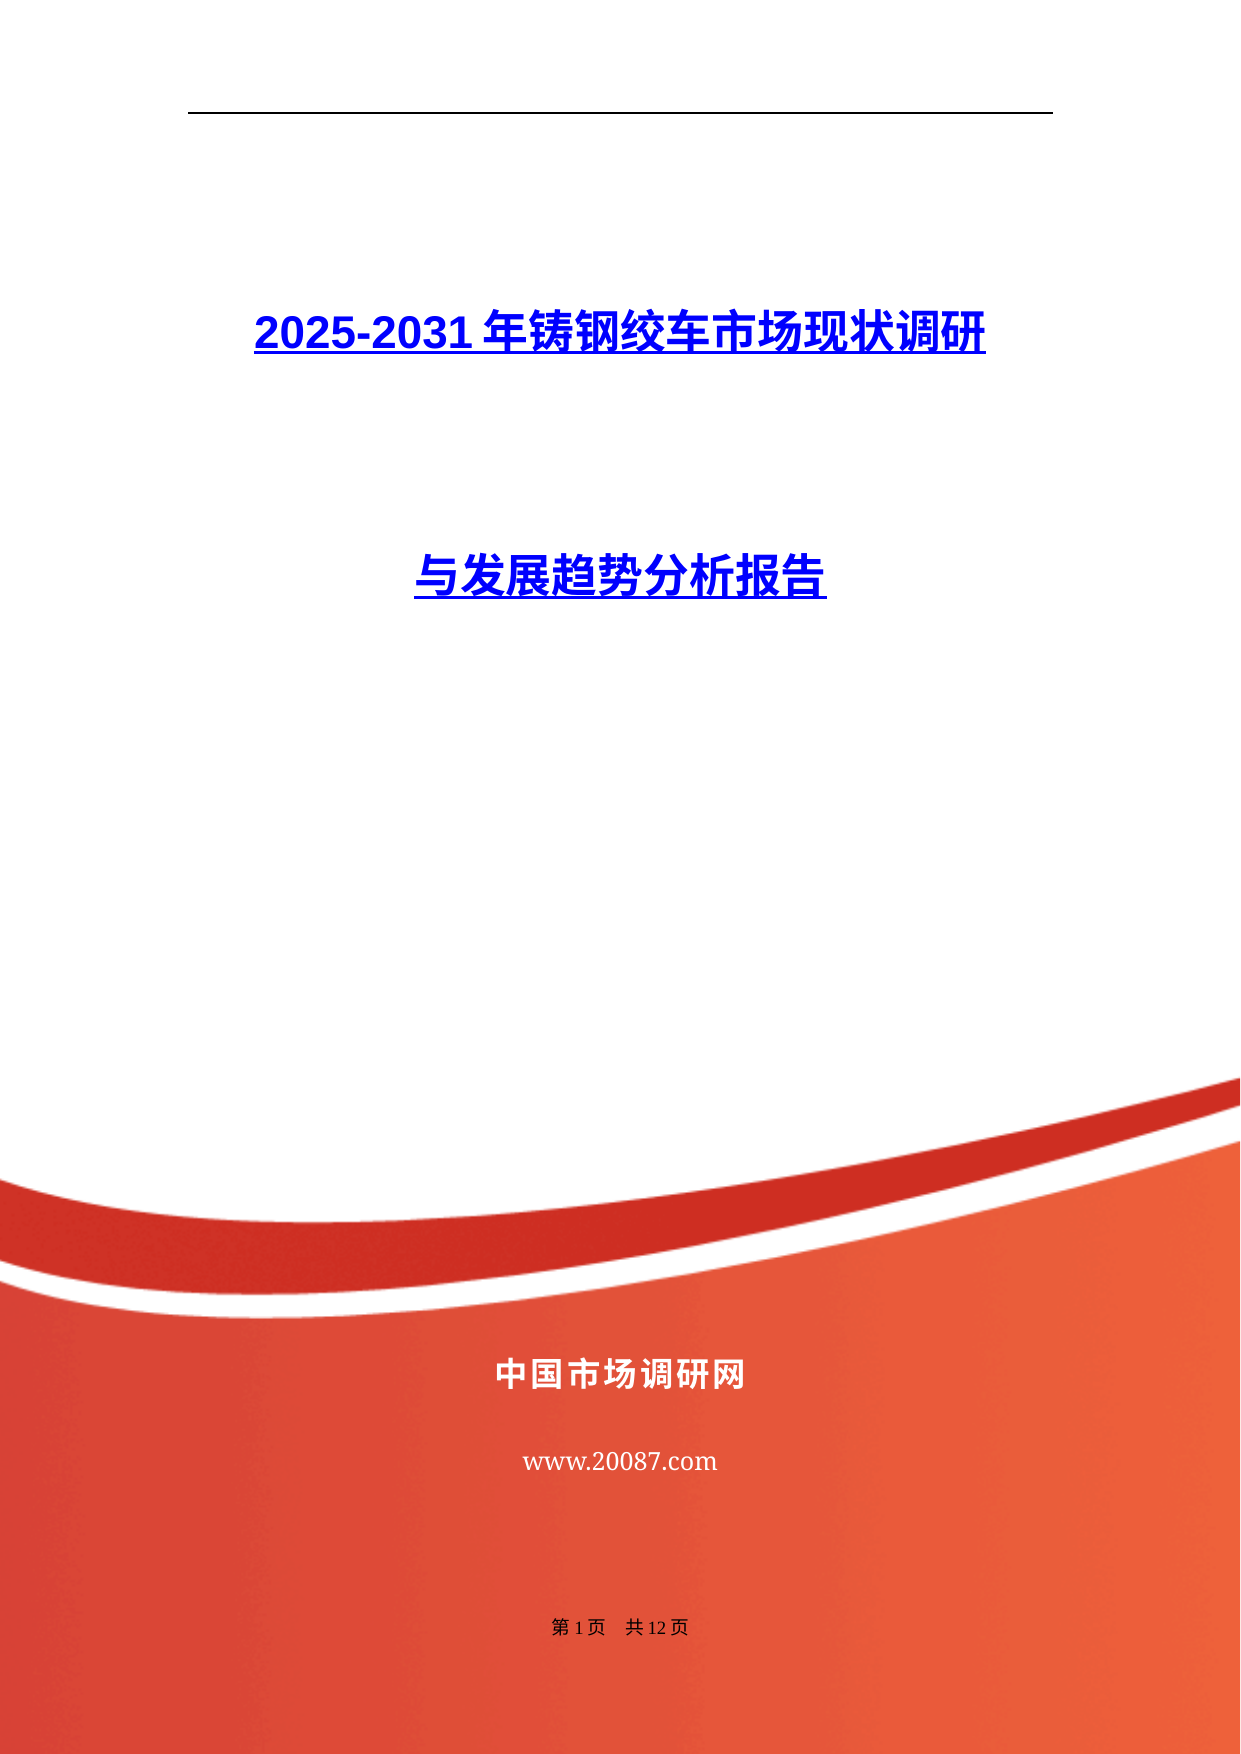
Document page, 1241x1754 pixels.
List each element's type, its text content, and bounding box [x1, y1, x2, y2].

picture [0, 1006, 1241, 1754]
text www.20087.com [187, 1428, 1053, 1493]
table_header 2025-2031年铸钢绞车市场现状调研与发展趋势分析报告 [188, 207, 1053, 773]
subtitle 中国市场调研网 [187, 1339, 1053, 1404]
